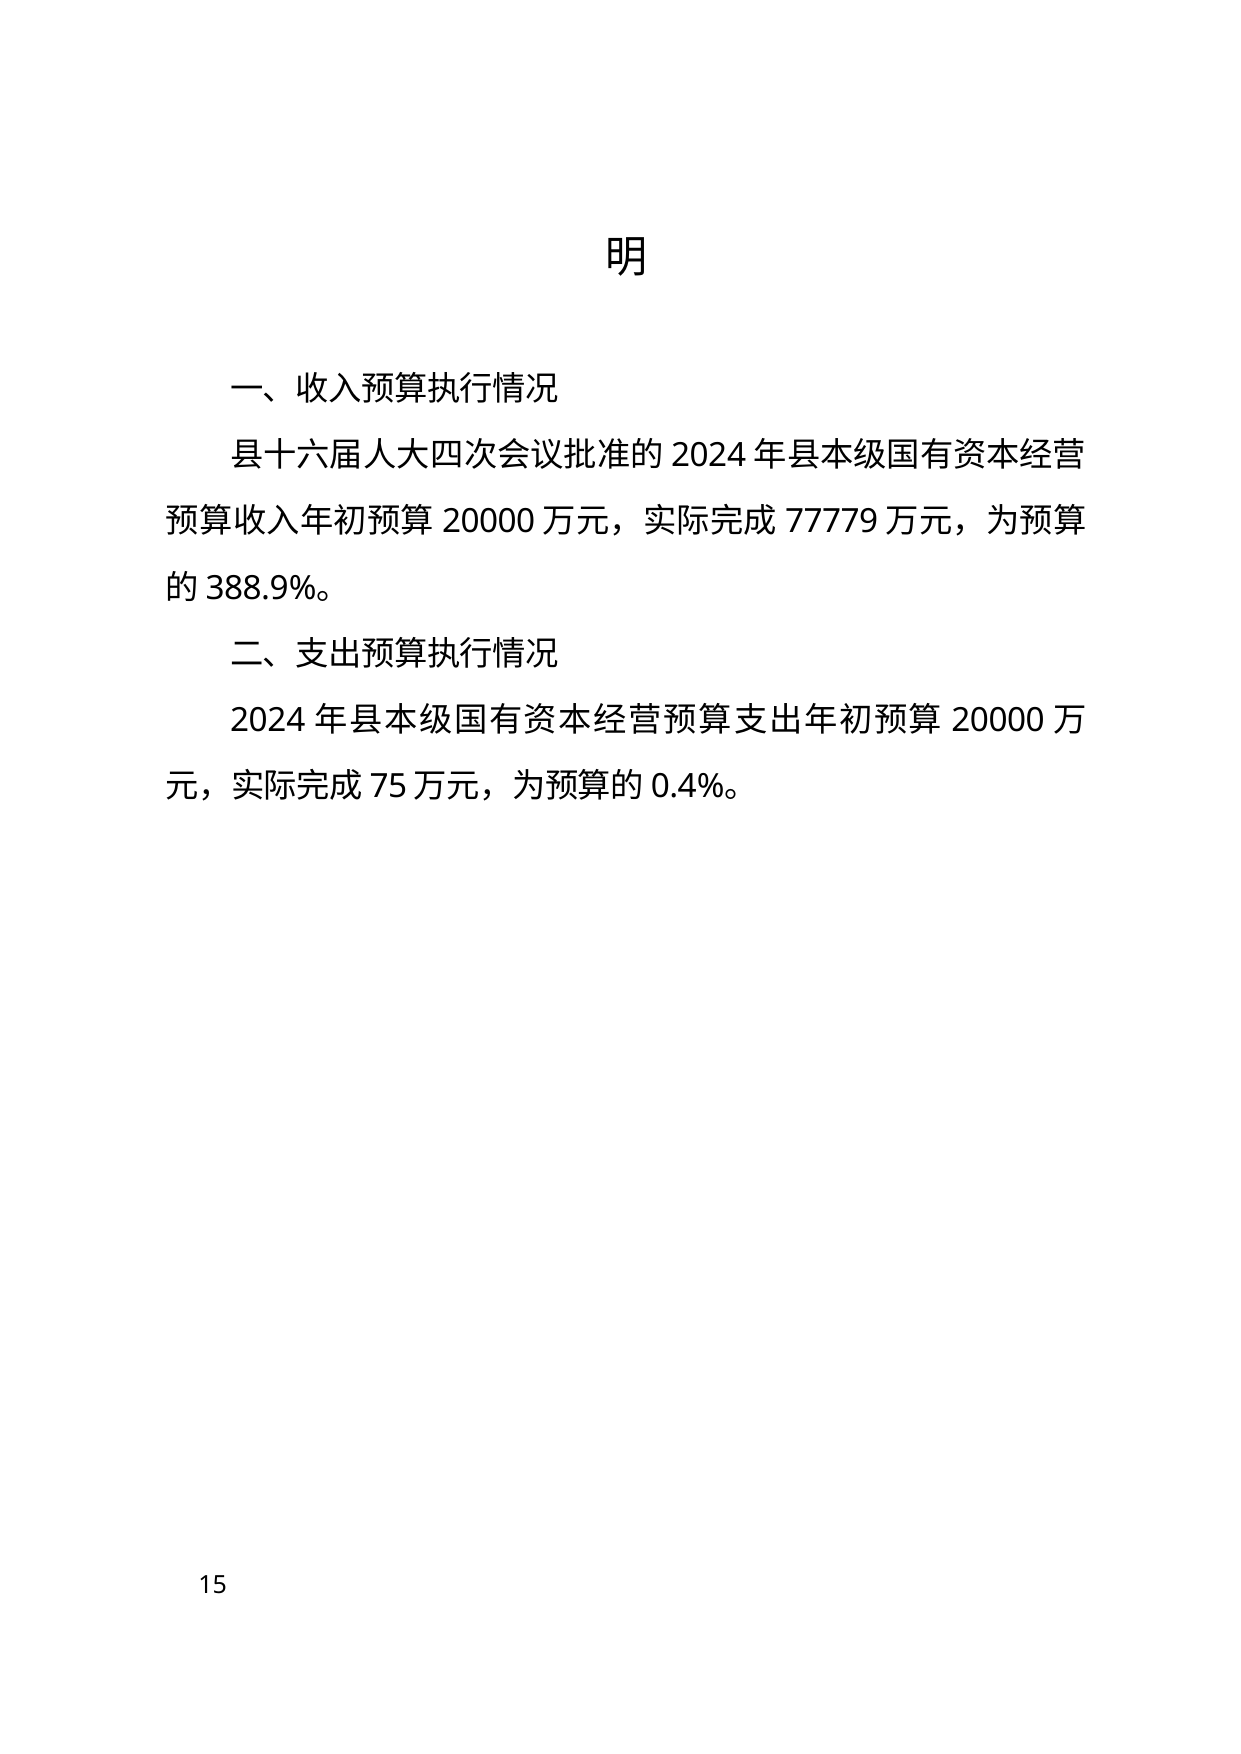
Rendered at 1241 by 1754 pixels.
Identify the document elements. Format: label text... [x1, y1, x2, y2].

text 2024年县本级国有资本经营预算支出年初预算20000万元，实际完成75万元，为预算的0.4%。 [165, 684, 1087, 817]
text 二、支出预算执行情况 [165, 618, 1087, 684]
text 一、收入预算执行情况 [165, 353, 1087, 419]
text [165, 220, 1087, 287]
text 县十六届人大四次会议批准的2024年县本级国有资本经营预算收入年初预算20000万元，实际完成77779万元，为预算的388.9%。 [165, 419, 1087, 618]
